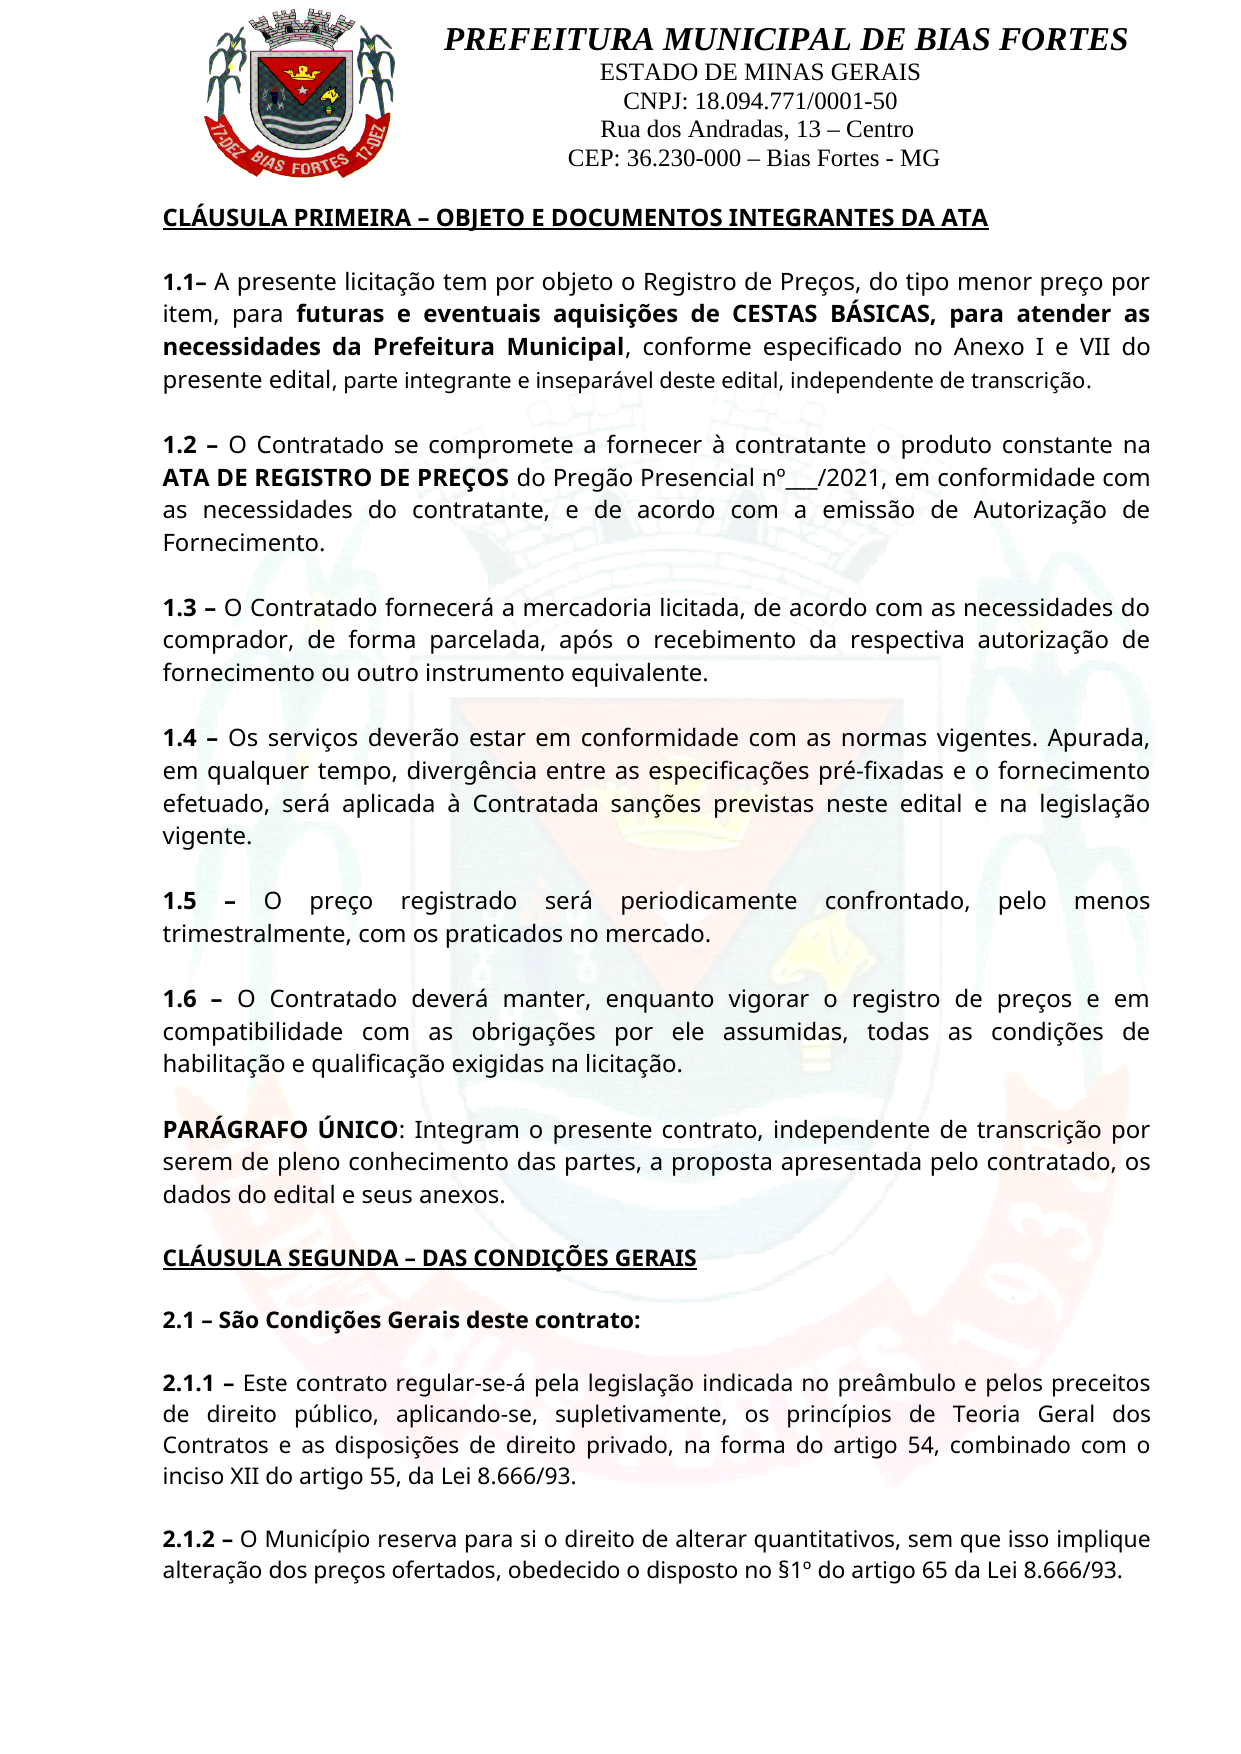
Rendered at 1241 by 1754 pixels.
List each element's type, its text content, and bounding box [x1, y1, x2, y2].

text 2.1.2 – O Município reserva para si o direito de alterar quantitativos, sem que isso implique alteração dos preços ofertados, obedecido o disposto no §1º do artigo 65 da Lei 8.666/93. [162, 1523, 1152, 1585]
text 1.4 – Os serviços deverão estar em conformidade com as normas vigentes. Apurada, em qualquer tempo, divergência entre as especificações pré-fixadas e o fornecimento efetuado, será aplicada à Contratada sanções previstas neste edital e na legislação vigente. [162, 721, 1152, 852]
picture [187, 0, 413, 189]
text 1.3 – O Contratado fornecerá a mercadoria licitada, de acordo com as necessidades do comprador, de forma parcelada, após o recebimento da respectiva autorização de fornecimento ou outro instrumento equivalente. [162, 591, 1152, 688]
text 1.2 – O Contratado se compromete a fornecer à contratante o produto constante na ATA DE REGISTRO DE PREÇOS do Pregão Presencial nº___/2021, em conformidade com as necessidades do contratante, e de acordo com a emissão de Autorização de Fornecimento. [162, 428, 1152, 558]
text 1.6 – O Contratado deverá manter, enquanto vigorar o registro de preços e em compatibilidade com as obrigações por ele assumidas, todas as condições de habilitação e qualificação exigidas na licitação. [162, 982, 1152, 1080]
text 2.1.1 – Este contrato regular-se-á pela legislação indicada no preâmbulo e pelos preceitos de direito público, aplicando-se, supletivamente, os princípios de Teoria Geral dos Contratos e as disposições de direito privado, na forma do artigo 54, combinado com o inciso XII do artigo 55, da Lei 8.666/93. [162, 1366, 1152, 1491]
text 2.1 – São Condições Gerais deste contrato: [162, 1304, 1152, 1335]
subtitle CLÁUSULA PRIMEIRA – OBJETO E DOCUMENTOS INTEGRANTES DA ATA [162, 201, 1152, 233]
text 1.1– A presente licitação tem por objeto o Registro de Preços, do tipo menor preço por item, para futuras e eventuais aquisições de CESTAS BÁSICAS, para atender as necessidades da Prefeitura Municipal, conforme especificado no Anexo I e VII do presente edital, parte integrante e inseparável deste edital, independente de transcrição. [162, 265, 1152, 395]
text 1.5 – O preço registrado será periodicamente confrontado, pelo menos trimestralmente, com os praticados no mercado. [162, 884, 1152, 949]
text CLÁUSULA SEGUNDA – DAS CONDIÇÕES GERAIS [162, 1241, 1152, 1273]
text PARÁGRAFO ÚNICO: Integram o presente contrato, independente de transcrição por serem de pleno conhecimento das partes, a proposta apresentada pelo contratado, os dados do edital e seus anexos. [162, 1112, 1152, 1210]
